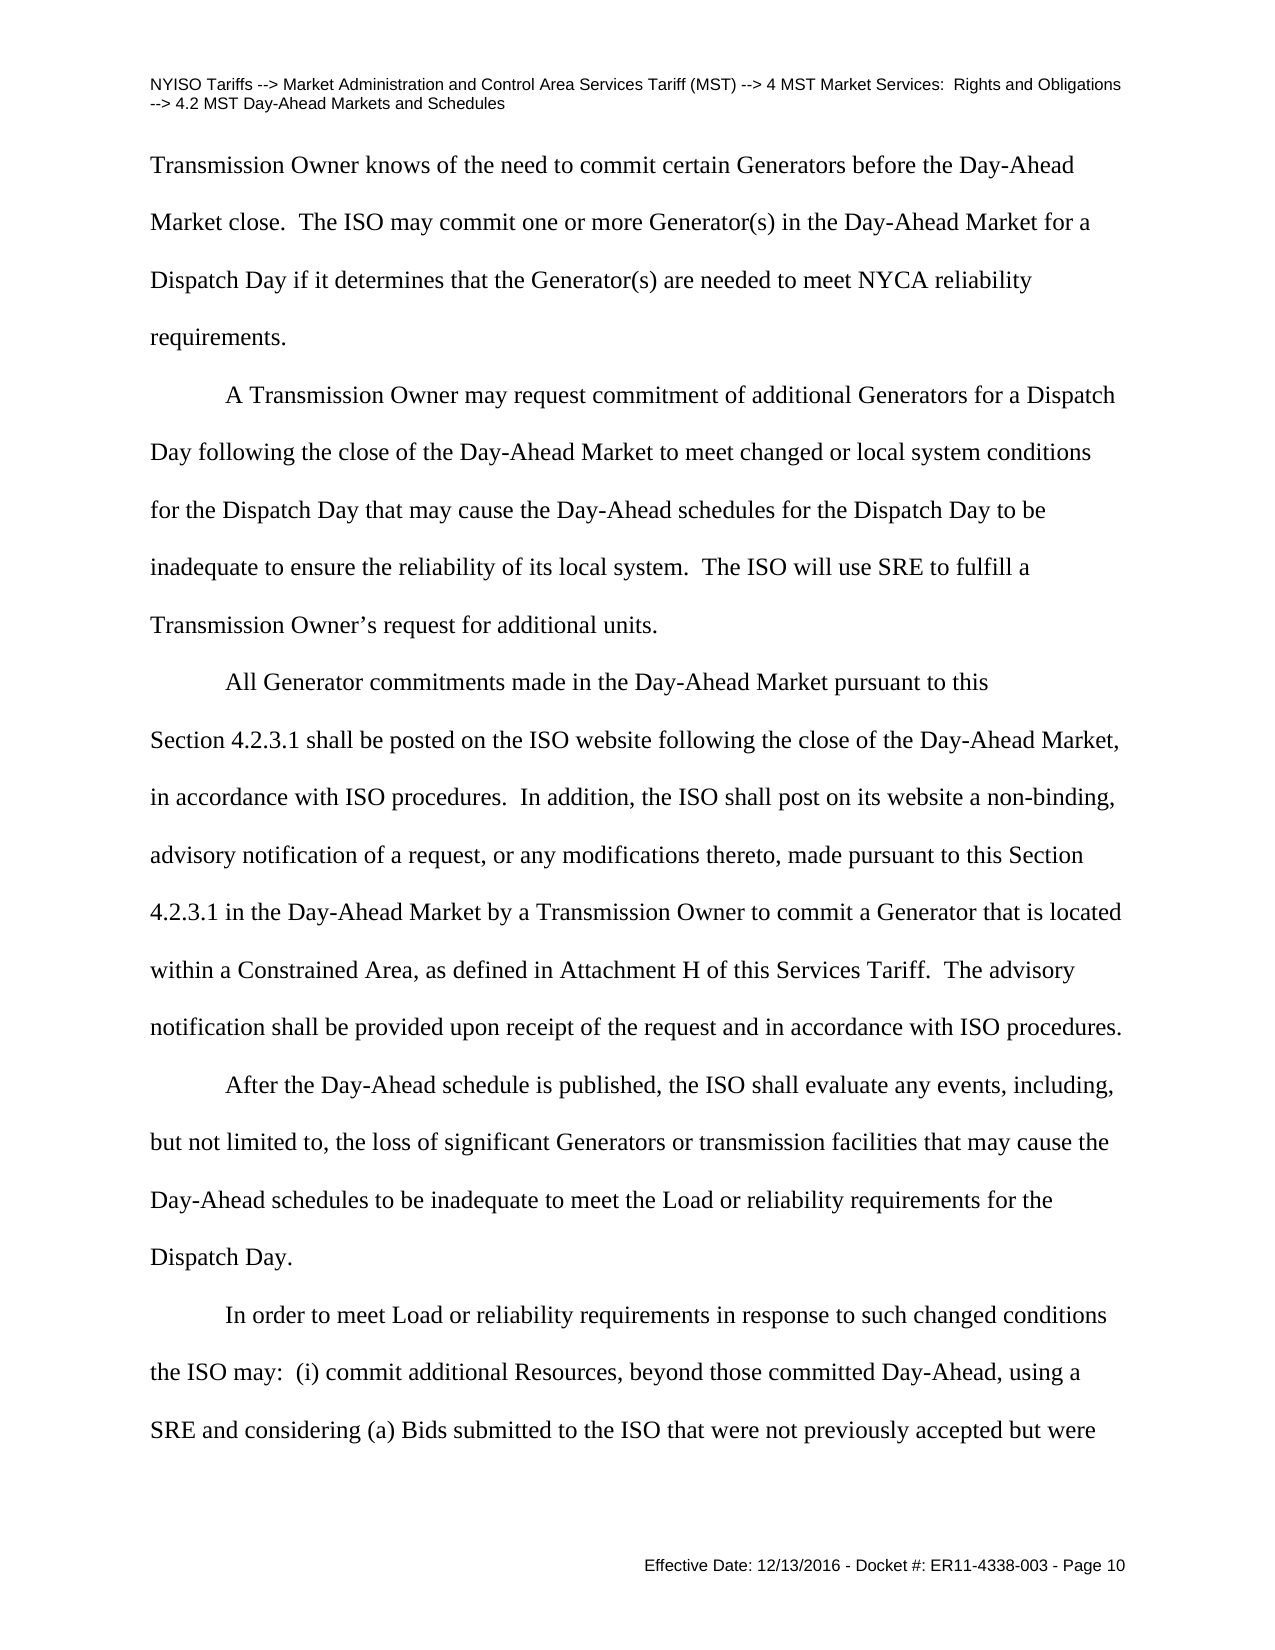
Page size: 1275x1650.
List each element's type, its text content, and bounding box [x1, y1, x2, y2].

text All Generator commitments made in the Day-Ahead Market pursuant to this Section 4.2.3.1 shall be posted on the ISO website following the close of the Day-Ahead Market, in accordance with ISO procedures. In addition, the ISO shall post on its website a non-binding, advisory notification of a request, or any modifications thereto, made pursuant to this Section 4.2.3.1 in the Day-Ahead Market by a Transmission Owner to commit a Generator that is located within a Constrained Area, as defined in Attachment H of this Services Tariff. The advisory notification shall be provided upon receipt of the request and in accordance with ISO procedures. [150, 667, 1125, 1041]
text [150, 1300, 1125, 1444]
text A Transmission Owner may request commitment of additional Generators for a Dispatch Day following the close of the Day-Ahead Market to meet changed or local system conditions for the Dispatch Day that may cause the Day-Ahead schedules for the Dispatch Day to be inadequate to ensure the reliability of its local system. The ISO will use SRE to fulfill a Transmission Owner’s request for additional units. [150, 380, 1125, 639]
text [150, 150, 1125, 351]
text After the Day-Ahead schedule is published, the ISO shall evaluate any events, including, but not limited to, the loss of significant Generators or transmission facilities that may cause the Day-Ahead schedules to be inadequate to meet the Load or reliability requirements for the Dispatch Day. [150, 1070, 1125, 1271]
